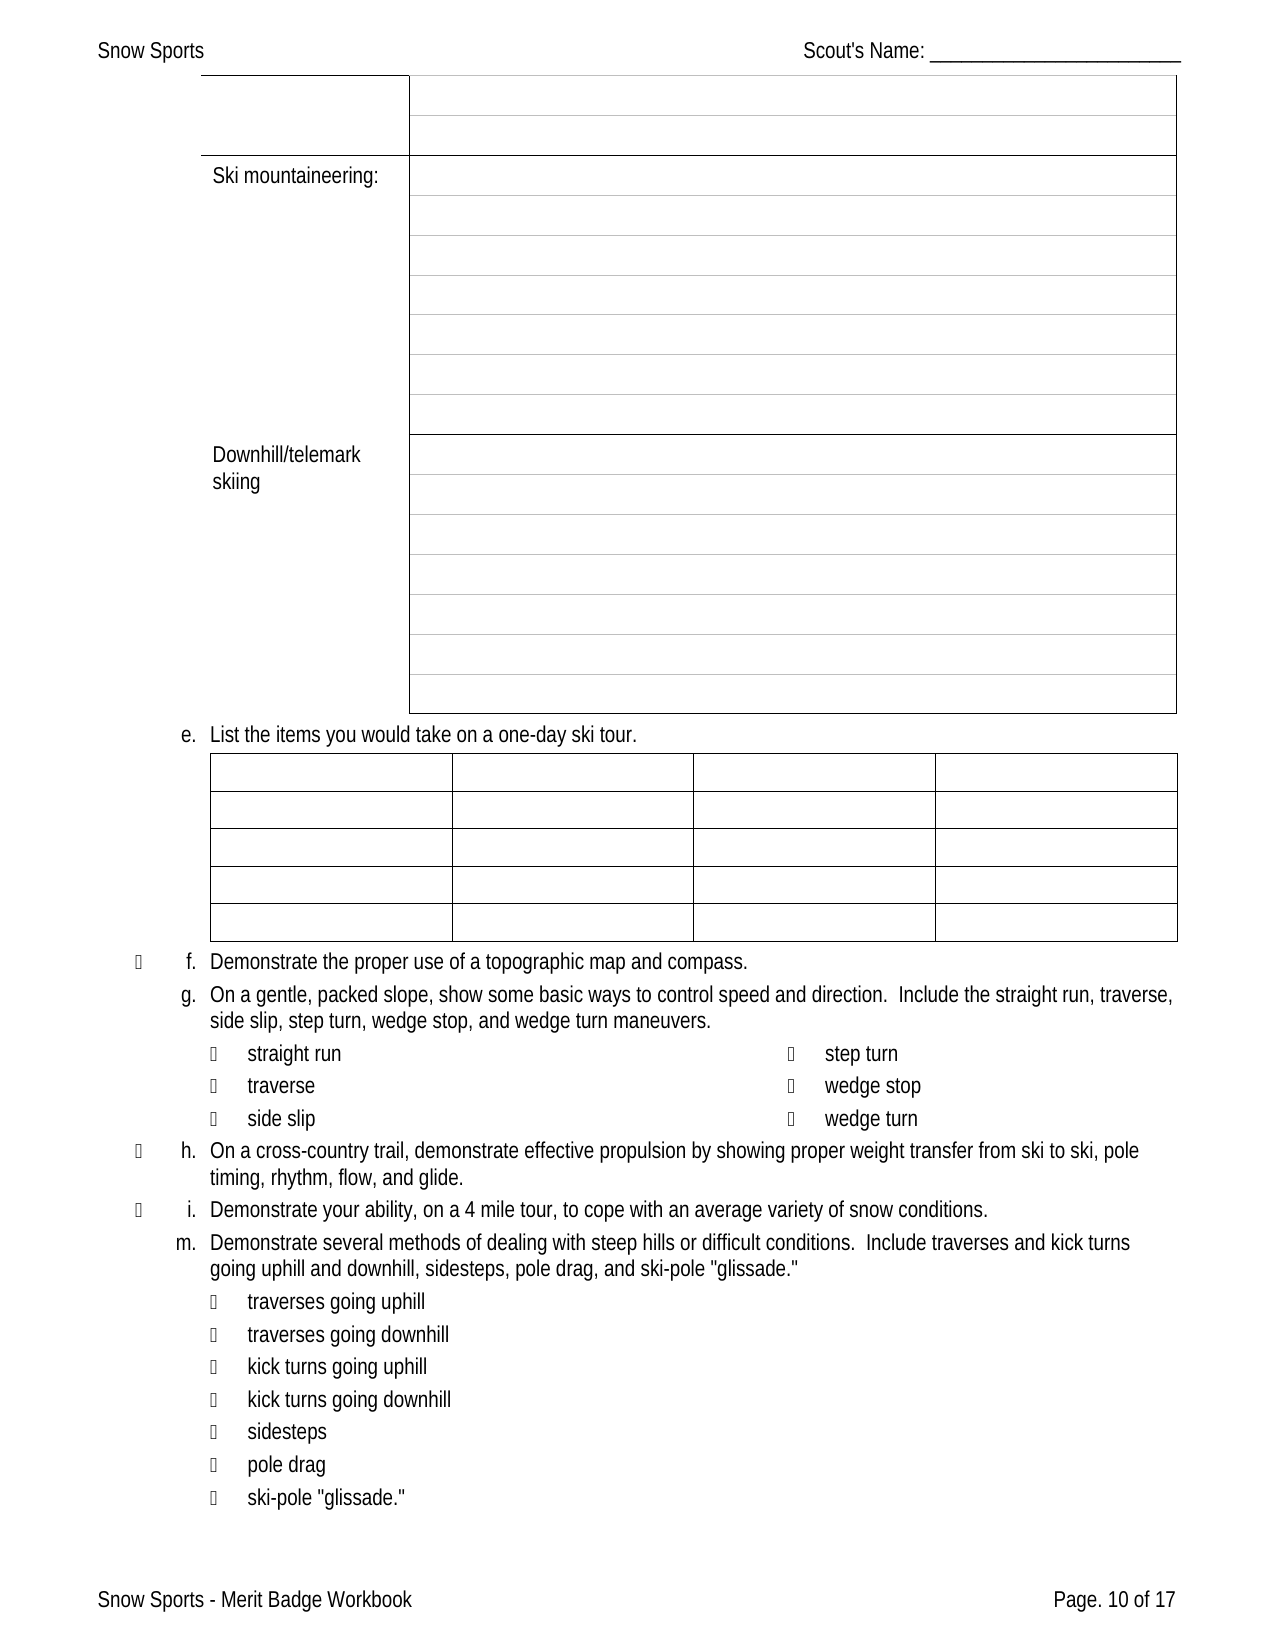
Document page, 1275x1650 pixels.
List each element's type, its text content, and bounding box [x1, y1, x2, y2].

table_cell [410, 196, 1176, 234]
table_cell [410, 475, 1176, 514]
table_cell [410, 276, 1176, 314]
table_cell Downhill/telemark skiing [201, 434, 409, 713]
text side slip [210, 1105, 600, 1131]
table_cell [410, 76, 1176, 115]
table_cell [936, 792, 1177, 828]
table_cell [211, 904, 452, 941]
table_cell Ski mountaineering: [201, 156, 409, 434]
table_cell [211, 829, 452, 866]
text pole drag [210, 1451, 600, 1477]
table_cell [453, 829, 693, 866]
table_cell [936, 829, 1177, 866]
text step turn [787, 1039, 1177, 1066]
table_cell [453, 867, 693, 903]
text i. Demonstrate your ability, on a 4 mile tour, to cope with an average variety of snow conditions. [135, 1196, 1177, 1223]
table_cell [211, 792, 452, 828]
table_cell [410, 515, 1176, 554]
table_cell [936, 867, 1177, 903]
table_header [211, 754, 452, 791]
table_cell [211, 867, 452, 903]
text sidesteps [210, 1418, 600, 1445]
text wedge turn [787, 1105, 1177, 1131]
table_cell [410, 555, 1176, 594]
table_cell [410, 675, 1176, 713]
table_cell [410, 635, 1176, 673]
table_cell [410, 595, 1176, 633]
table_cell [694, 829, 935, 866]
text g. On a gentle, packed slope, show some basic ways to control speed and direction. Include the straight run, traverse, side slip, step turn, wedge stop, and wedge turn maneuvers. [135, 981, 1177, 1033]
table_cell [410, 435, 1176, 474]
table_cell [694, 867, 935, 903]
text wedge stop [787, 1072, 1177, 1098]
table_header [694, 754, 935, 791]
table_cell [453, 904, 693, 941]
table_cell [694, 904, 935, 941]
text traverse [210, 1072, 600, 1098]
text traverses going downhill [210, 1321, 600, 1347]
table_cell [410, 156, 1176, 195]
text kick turns going uphill [210, 1353, 600, 1379]
table_header [453, 754, 693, 791]
text e. List the items you would take on a one-day ski tour. [135, 721, 1177, 747]
table_cell [410, 355, 1176, 394]
table_cell [410, 395, 1176, 434]
text kick turns going downhill [210, 1386, 600, 1412]
text traverses going uphill [210, 1288, 600, 1314]
text m. Demonstrate several methods of dealing with steep hills or difficult conditions. Include traverses and kick turns going uphill and downhill, sidesteps, pole drag, and ski-pole "glissade." [135, 1229, 1177, 1282]
table_header [936, 754, 1177, 791]
table_cell [410, 315, 1176, 354]
table_cell [936, 904, 1177, 941]
text ski-pole "glissade." [210, 1483, 600, 1510]
table_cell [410, 116, 1176, 155]
text straight run [210, 1039, 600, 1066]
text f. Demonstrate the proper use of a topographic map and compass. [135, 948, 1177, 974]
table_cell [410, 236, 1176, 274]
table_cell [453, 792, 693, 828]
table_cell [694, 792, 935, 828]
text h. On a cross-country trail, demonstrate effective propulsion by showing proper weight transfer from ski to ski, pole timing, rhythm, flow, and glide. [135, 1137, 1177, 1190]
